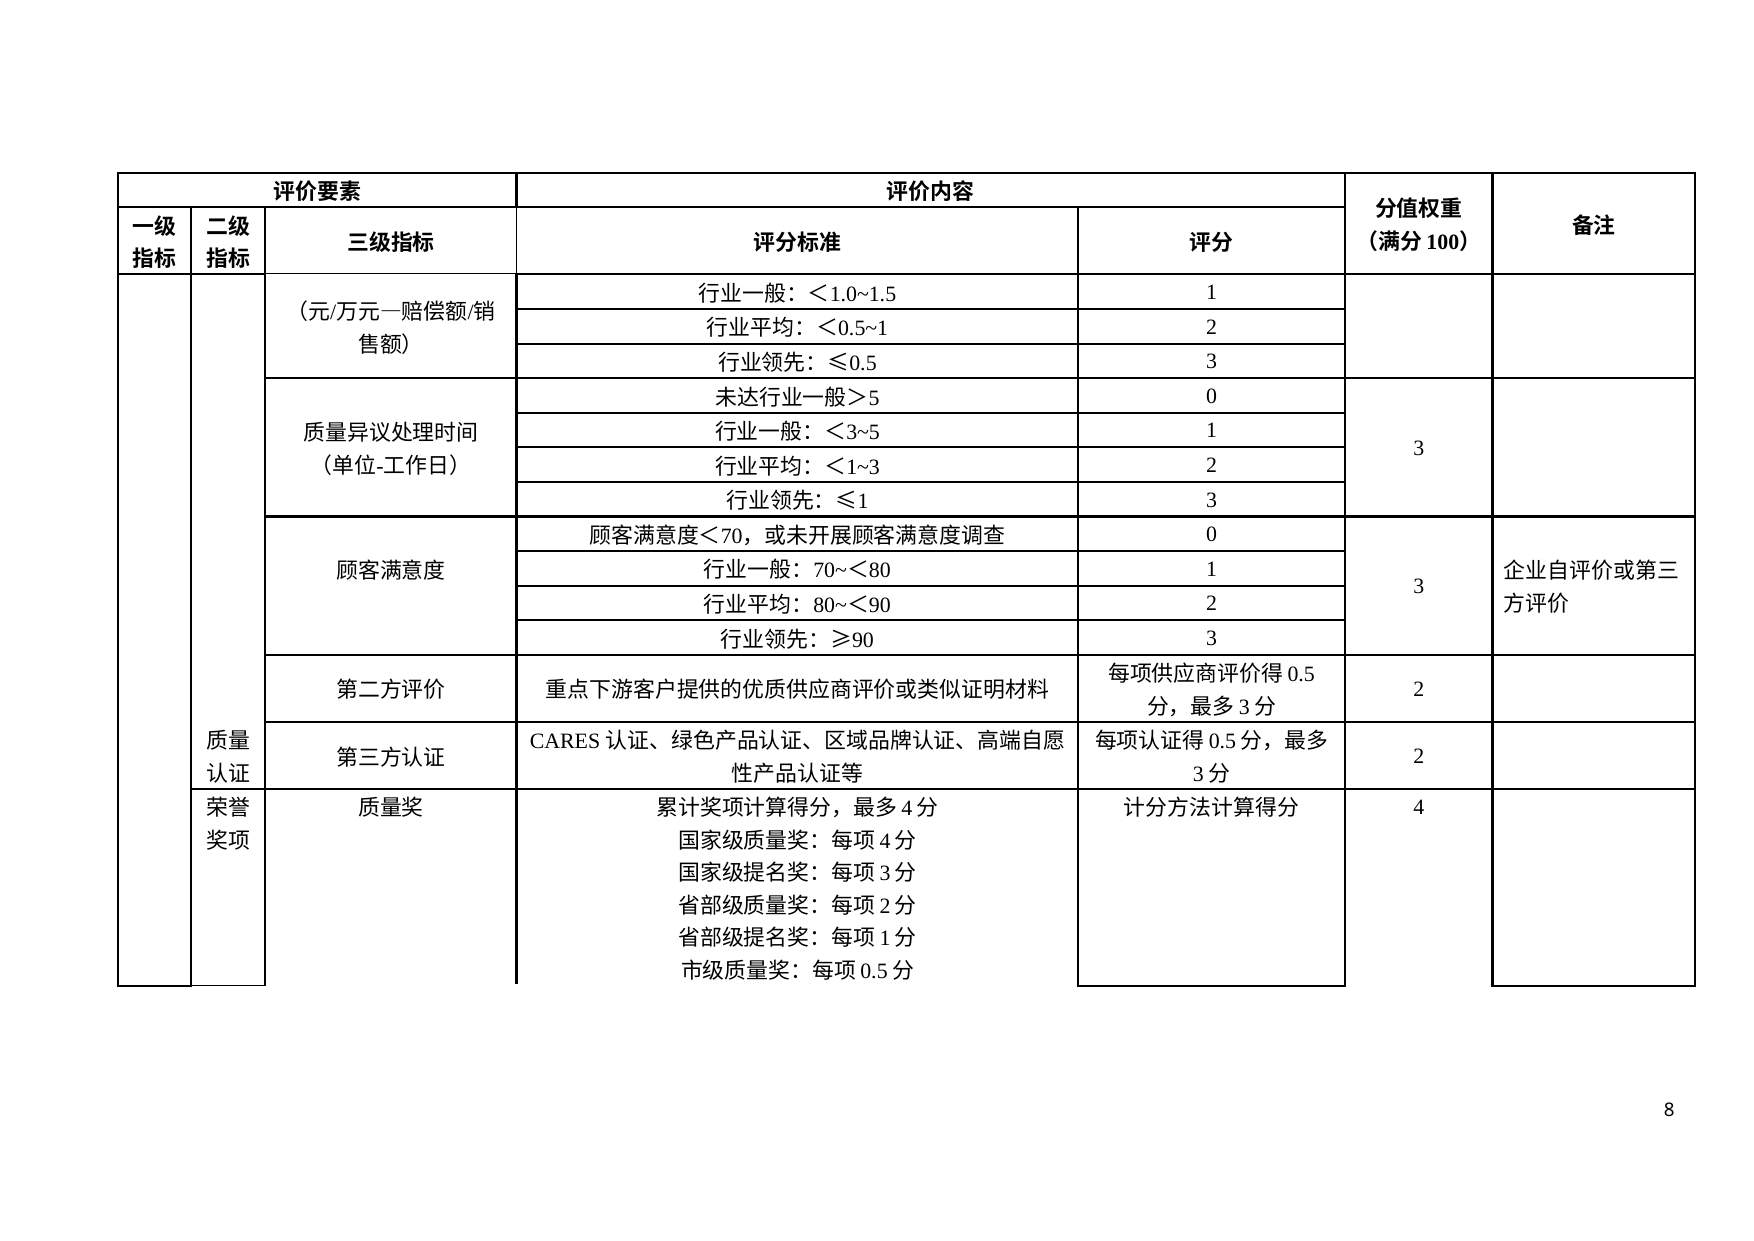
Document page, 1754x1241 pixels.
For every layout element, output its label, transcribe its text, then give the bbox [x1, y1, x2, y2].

table_cell 每项认证得0.5分，最多3分 [1079, 723, 1344, 788]
table_cell 行业领先：≥90 [518, 621, 1077, 654]
table_cell 评分 [1079, 208, 1344, 273]
table_header 评价内容 [518, 174, 1344, 206]
table_cell 第三方认证 [266, 723, 515, 788]
table_cell [1494, 379, 1694, 515]
table_cell 0 [1079, 379, 1344, 412]
table_cell [1494, 656, 1694, 721]
table_cell 一级指标 [119, 208, 190, 273]
table_cell 1 [1079, 275, 1344, 308]
table_cell 质量异议处理时间 （单位-工作日） [266, 379, 515, 515]
table_cell 顾客满意度 [266, 518, 515, 654]
table_cell CARES 认证、绿色产品认证、区域品牌认证、高端自愿性产品认证等 [518, 723, 1077, 788]
table_cell 二级指标 [192, 208, 264, 273]
table_cell 计分方法计算得分 [1079, 790, 1344, 985]
table_cell 行业一般：＜3~5 [518, 414, 1077, 446]
table_header 备注 [1494, 174, 1694, 273]
table_cell 评分标准 [517, 208, 1077, 273]
table_cell 未达行业一般＞5 [518, 379, 1077, 412]
table_cell 三级指标 [266, 208, 516, 273]
table_cell 行业一般：70~＜80 [518, 552, 1077, 584]
table_cell 3 [1079, 621, 1344, 654]
table_cell 行业平均：80~＜90 [518, 587, 1077, 619]
table_cell 企业自评价或第三 方评价 [1494, 518, 1694, 654]
table_cell 行业平均：＜1~3 [518, 448, 1077, 481]
table_cell 2 [1346, 656, 1491, 721]
table_cell 累计奖项计算得分，最多4分 国家级质量奖：每项4分 国家级提名奖：每项3分 省部级质量奖：每项2分 省部级提名奖：每项1分 市级质量奖：每项0.5分 [516, 790, 1077, 985]
table_cell 荣誉奖项 [192, 790, 264, 985]
table_cell 重点下游客户提供的优质供应商评价或类似证明材料 [518, 656, 1077, 721]
table_cell 2 [1079, 448, 1344, 481]
table_cell 2 [1346, 723, 1491, 788]
table_cell 1 [1079, 414, 1344, 446]
table_cell 行业领先：≤1 [518, 483, 1077, 515]
table_cell 2 [1079, 310, 1344, 342]
table_cell 3 [1346, 518, 1491, 654]
table_cell 3 [1346, 275, 1491, 377]
table_cell 行业一般：＜1.0~1.5 [518, 275, 1077, 308]
table_cell 3 [1079, 345, 1344, 377]
table_cell 3 [1346, 379, 1491, 515]
table_cell 行业领先：≤0.5 [518, 345, 1077, 377]
table_cell 1 [1079, 552, 1344, 584]
table_cell 3 [1079, 483, 1344, 515]
table_cell [1494, 275, 1694, 377]
table_cell 质量异议经济损失率 （元/万元—赔偿额/销售额） [266, 274, 515, 377]
table_cell 质量认证 [192, 721, 264, 788]
table_cell 4 [1346, 790, 1491, 985]
table_cell 第二方评价 [266, 656, 515, 721]
table_cell 质量奖 [266, 790, 516, 985]
table_cell [1494, 723, 1694, 788]
table_cell 2 [1079, 587, 1344, 619]
table_cell 每项供应商评价得0.5分，最多3分 [1079, 656, 1344, 721]
table_cell 0 [1079, 518, 1344, 550]
table_cell 行业平均：＜0.5~1 [518, 310, 1077, 342]
table_header 评价要素 [119, 174, 515, 206]
table_cell [1494, 790, 1694, 985]
table_header 分值权重 （满分100） [1346, 174, 1491, 273]
table_cell 顾客满意度＜70，或未开展顾客满意度调查 [518, 518, 1077, 550]
